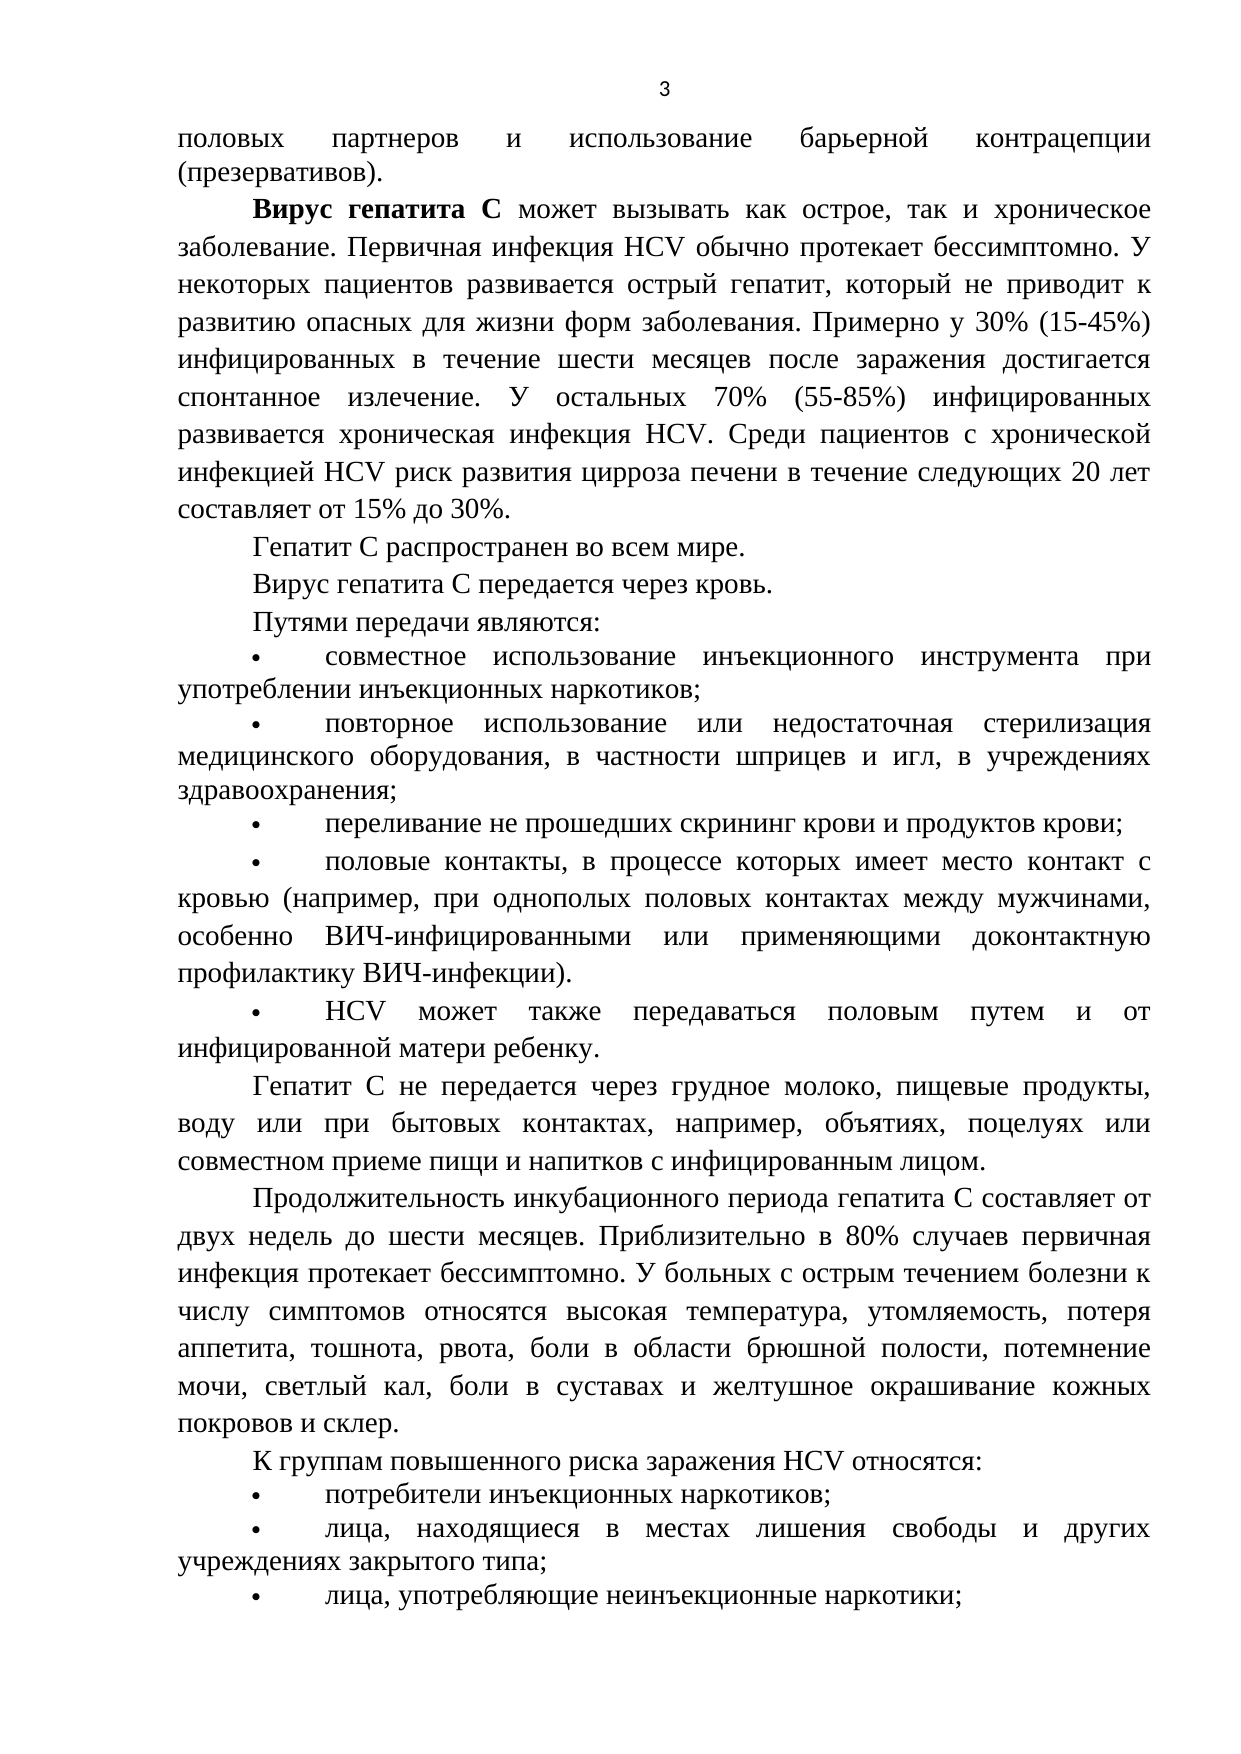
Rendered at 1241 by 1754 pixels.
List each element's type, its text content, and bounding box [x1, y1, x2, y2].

list переливание не прошедших скрининг крови и продуктов крови; [177, 805, 1152, 839]
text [177, 121, 1152, 188]
text К группам повышенного риска заражения HCV относятся: [177, 1439, 1152, 1476]
text Продолжительность инкубационного периода гепатита С составляет от двух недель до шести месяцев. Приблизительно в 80% случаев первичная инфекция протекает бессимптомно. У больных с острым течением болезни к числу симптомов относятся высокая температура, утомляемость, потеря аппетита, тошнота, рвота, боли в области брюшной полости, потемнение мочи, светлый кал, боли в суставах и желтушное окрашивание кожных покровов и склер. [177, 1176, 1152, 1439]
list повторное использование или недостаточная стерилизация медицинского оборудования, в частности шприцев и игл, в учреждениях здравоохранения; [177, 705, 1152, 805]
list HCV может также передаваться половым путем и от инфицированной матери ребенку. [177, 989, 1152, 1064]
list лица, употребляющие неинъекционные наркотики; [177, 1577, 1152, 1611]
text Путями передачи являются: [177, 600, 1152, 638]
list потребители инъекционных наркотиков; [177, 1476, 1152, 1510]
list совместное использование инъекционного инструмента при употреблении инъекционных наркотиков; [177, 638, 1152, 705]
list половые контакты, в процессе которых имеет место контакт с кровью (например, при однополых половых контактах между мужчинами, особенно ВИЧ-инфицированными или применяющими доконтактную профилактику ВИЧ-инфекции). [177, 839, 1152, 989]
text Вирус гепатита С может вызывать как острое, так и хроническое заболевание. Первичная инфекция HCV обычно протекает бессимптомно. У некоторых пациентов развивается острый гепатит, который не приводит к развитию опасных для жизни форм заболевания. Примерно у 30% (15-45%) инфицированных в течение шести месяцев после заражения достигается спонтанное излечение. У остальных 70% (55-85%) инфицированных развивается хроническая инфекция HCV. Среди пациентов с хронической инфекцией HCV риск развития цирроза печени в течение следующих 20 лет составляет от 15% до 30%. [177, 188, 1152, 525]
text Гепатит С распространен во всем мире. [177, 525, 1152, 563]
text Вирус гепатита С передается через кровь. [177, 563, 1152, 600]
text Гепатит С не передается через грудное молоко, пищевые продукты, воду или при бытовых контактах, например, объятиях, поцелуях или совместном приеме пищи и напитков с инфицированным лицом. [177, 1064, 1152, 1176]
list лица, находящиеся в местах лишения свободы и других учреждениях закрытого типа; [177, 1510, 1152, 1577]
